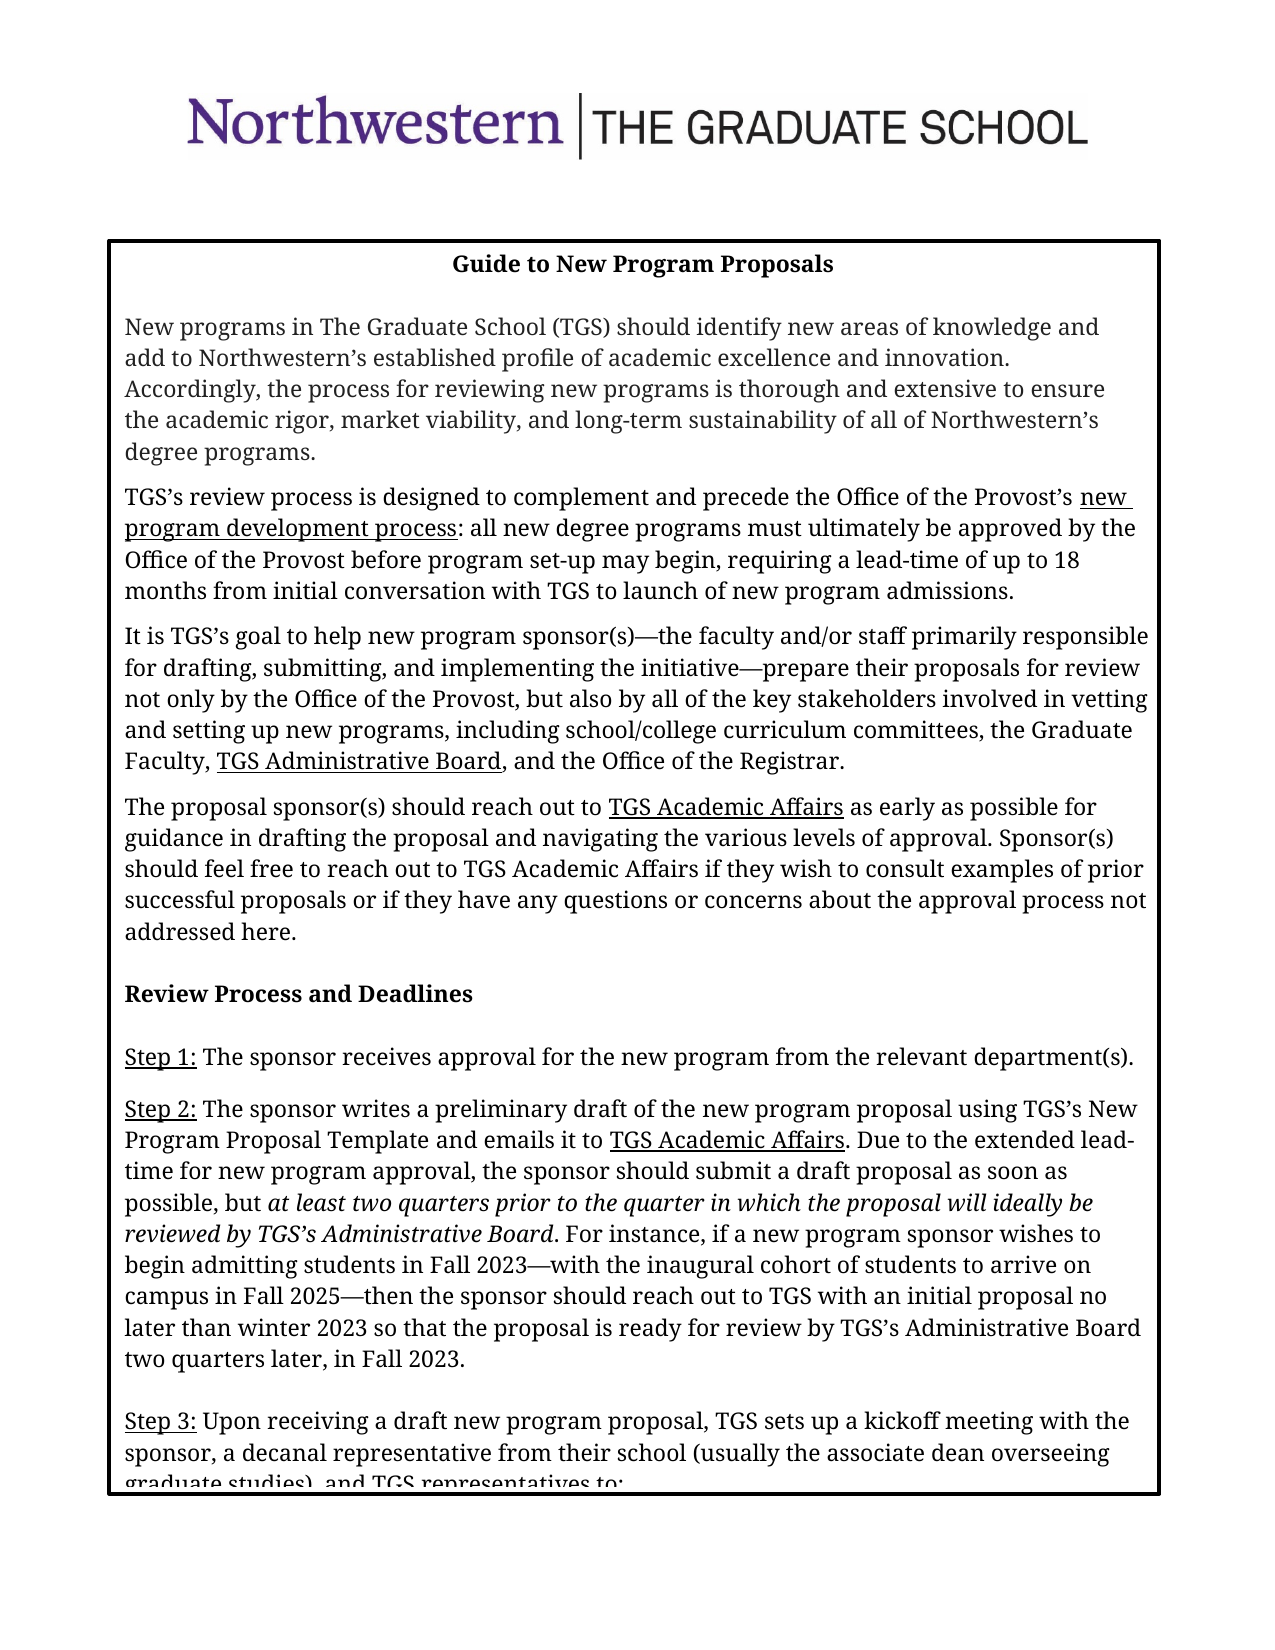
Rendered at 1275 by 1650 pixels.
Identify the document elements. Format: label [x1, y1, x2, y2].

picture [187, 93, 1088, 160]
